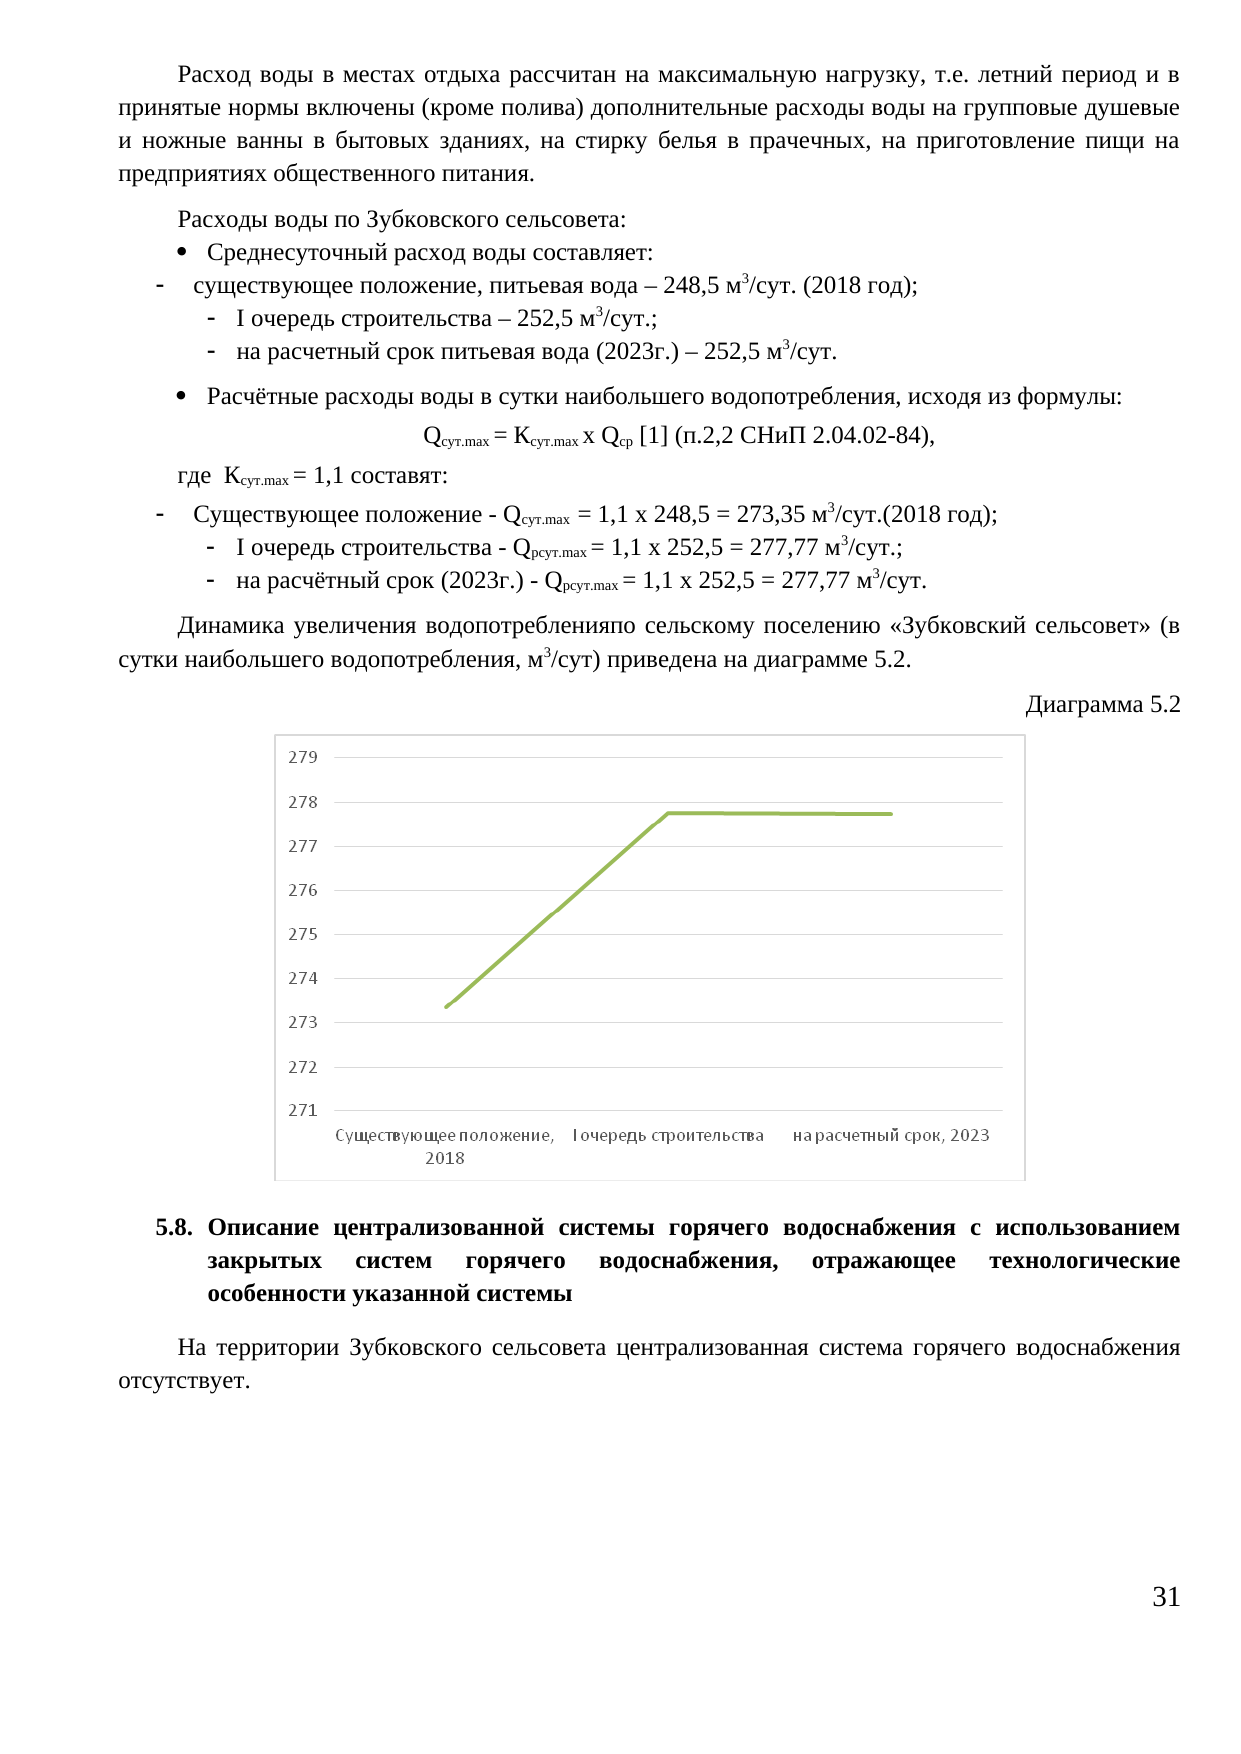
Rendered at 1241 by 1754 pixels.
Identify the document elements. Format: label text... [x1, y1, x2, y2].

list существующее положение, питьевая вода – 248,5 м3/сут. (2018 год); [156, 270, 1181, 298]
list Существующее положение - Qсут.max = 1,1 х 248,5 = 273,35 м3/сут.(2018 год); [156, 499, 1181, 528]
list I очередь строительства – 252,5 м3/сут.; [207, 303, 1181, 331]
text Qсут.max = Ксут.maх х Qср [1] (п.2,2 СНиП 2.04.02-84), [118, 421, 1181, 449]
text На территории Зубковского сельсовета централизованная система горячего водоснабжения отсутствует. [118, 1332, 1181, 1394]
list на расчётный срок (2023г.) - Qрсут.max = 1,1 х 252,5 = 277,77 м3/сут. [206, 565, 1181, 594]
list Расчётные расходы воды в сутки наибольшего водопотребления, исходя из формулы: [177, 381, 1181, 410]
subtitle Описание централизованной системы горячего водоснабжения с использованием закрытых систем горячего водоснабжения, отражающее технологические особенности указанной системы [155, 1212, 1181, 1307]
list на расчетный срок питьевая вода (2023г.) – 252,5 м3/сут. [207, 336, 1181, 364]
list Среднесуточный расход воды составляет: [177, 237, 1181, 265]
text Расход воды в местах отдыха рассчитан на максимальную нагрузку, т.е. летний период и в принятые нормы включены (кроме полива) дополнительные расходы воды на групповые душевые и ножные ванны в бытовых зданиях, на стирку белья в прачечных, на приготовление пищи на предприятиях общественного питания. [118, 59, 1181, 187]
text Динамика увеличения водопотребленияпо сельскому поселению «Зубковский сельсовет» (в сутки наибольшего водопотребления, м3/сут) приведена на диаграмме 5.2. [118, 611, 1181, 672]
picture [273, 734, 1026, 1181]
text Диаграмма 5.2 [118, 689, 1181, 718]
list I очередь строительства - Qрсут.max = 1,1 х 252,5 = 277,77 м3/сут.; [206, 532, 1181, 561]
text где Ксут.max = 1,1 составят: [118, 460, 1181, 488]
text Расходы воды по Зубковского сельсовета: [118, 204, 1181, 232]
